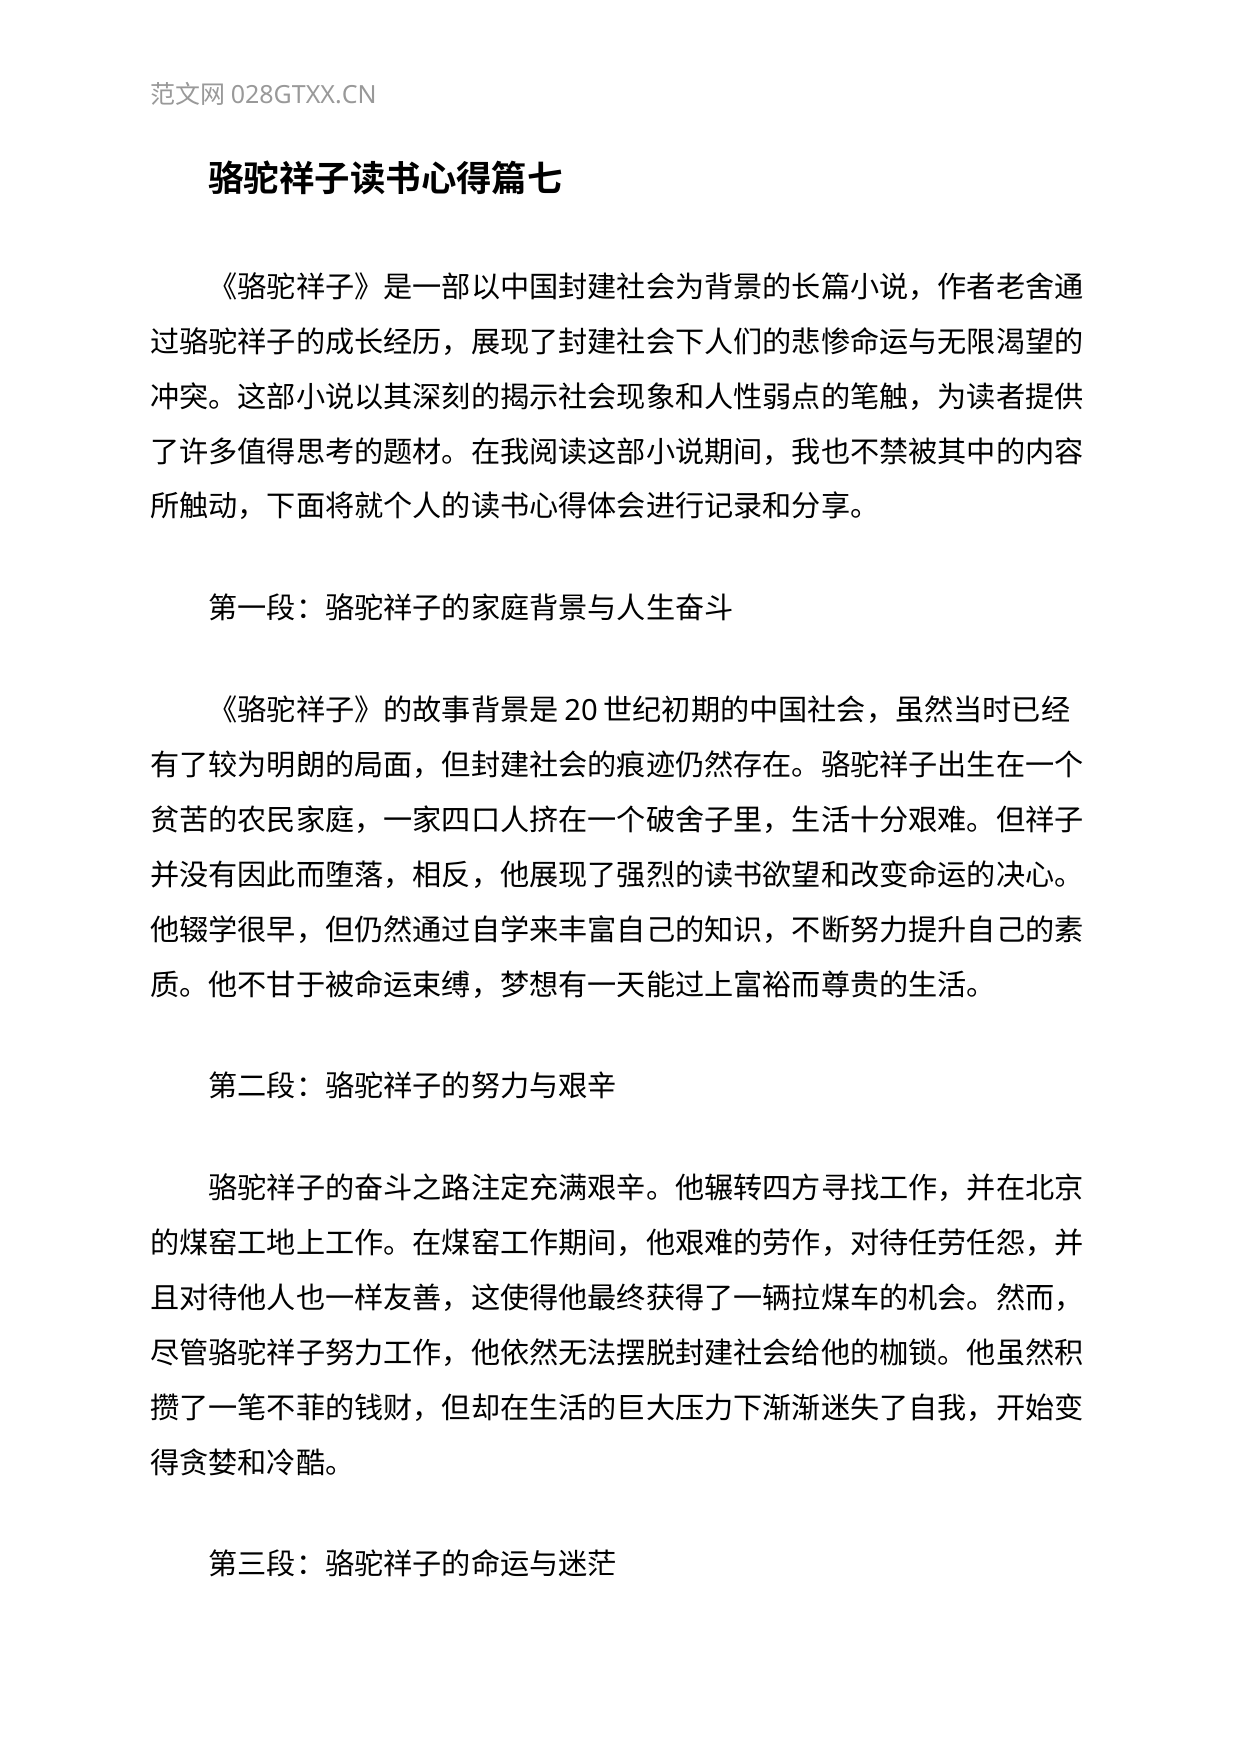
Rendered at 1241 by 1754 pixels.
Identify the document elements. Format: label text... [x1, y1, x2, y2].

text 第一段：骆驼祥子的家庭背景与人生奋斗 [150, 585, 1090, 627]
text 《骆驼祥子》的故事背景是20世纪初期的中国社会，虽然当时已经有了较为明朗的局面，但封建社会的痕迹仍然存在。骆驼祥子出生在一个贫苦的农民家庭，一家四口人挤在一个破舍子里，生活十分艰难。但祥子并没有因此而堕落，相反，他展现了强烈的读书欲望和改变命运的决心。他辍学很早，但仍然通过自学来丰富自己的知识，不断努力提升自己的素质。他不甘于被命运束缚，梦想有一天能过上富裕而尊贵的生活。 [150, 687, 1090, 1003]
text 第二段：骆驼祥子的努力与艰辛 [150, 1063, 1090, 1105]
text 《骆驼祥子》是一部以中国封建社会为背景的长篇小说，作者老舍通过骆驼祥子的成长经历，展现了封建社会下人们的悲惨命运与无限渴望的冲突。这部小说以其深刻的揭示社会现象和人性弱点的笔触，为读者提供了许多值得思考的题材。在我阅读这部小说期间，我也不禁被其中的内容所触动，下面将就个人的读书心得体会进行记录和分享。 [150, 263, 1090, 525]
text 第三段：骆驼祥子的命运与迷茫 [150, 1541, 1090, 1583]
text 骆驼祥子读书心得篇七 [150, 150, 1090, 201]
text 骆驼祥子的奋斗之路注定充满艰辛。他辗转四方寻找工作，并在北京的煤窑工地上工作。在煤窑工作期间，他艰难的劳作，对待任劳任怨，并且对待他人也一样友善，这使得他最终获得了一辆拉煤车的机会。然而，尽管骆驼祥子努力工作，他依然无法摆脱封建社会给他的枷锁。他虽然积攒了一笔不菲的钱财，但却在生活的巨大压力下渐渐迷失了自我，开始变得贪婪和冷酷。 [150, 1165, 1090, 1481]
